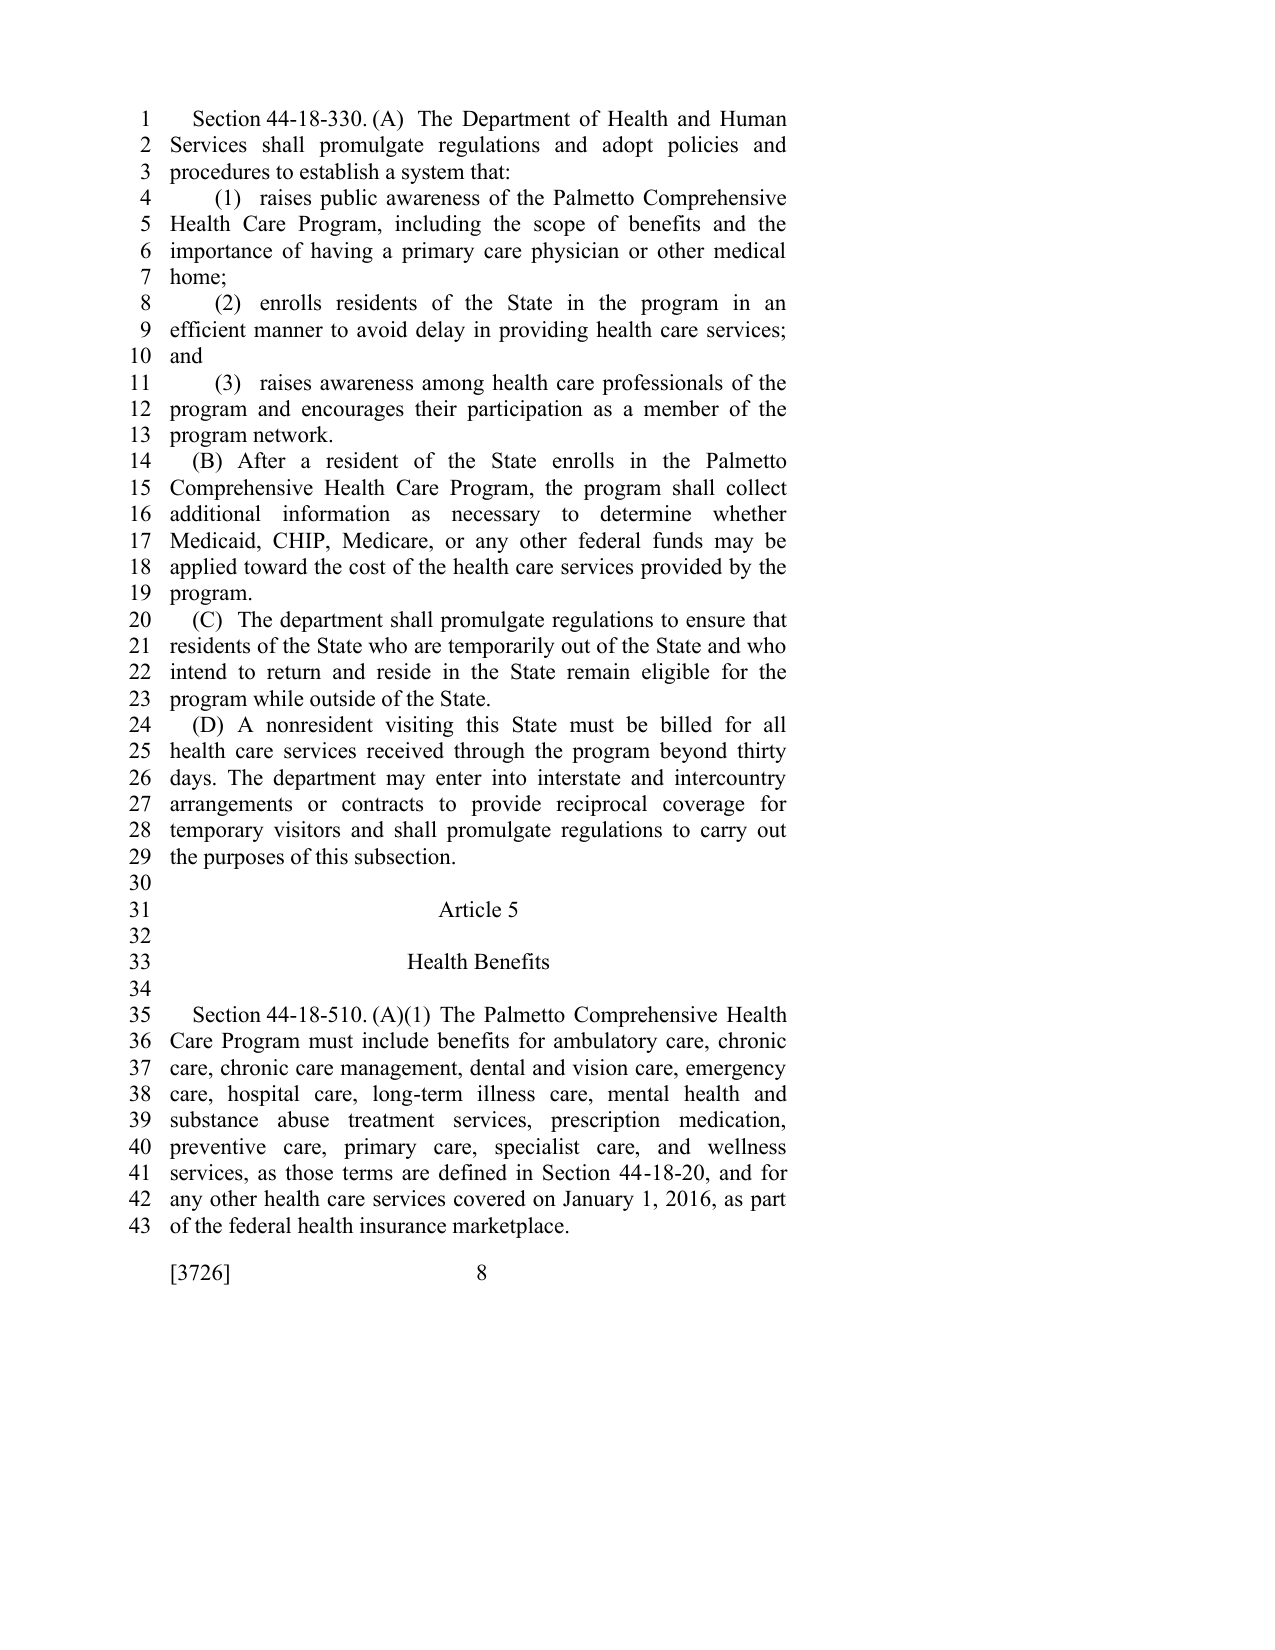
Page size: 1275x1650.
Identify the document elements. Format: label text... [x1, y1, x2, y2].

text (2) enrolls residents of the State in the program in an efficient manner to avoid delay in providing health care services; and [169, 289, 787, 368]
text (3) raises awareness among health care professionals of the program and encourages their participation as a member of the program network. [169, 368, 787, 448]
text (D) A nonresident visiting this State must be billed for all health care services received through the program beyond thirty days. The department may enter into interstate and intercountry arrangements or contracts to provide reciprocal coverage for temporary visitors and shall promulgate regulations to carry out the purposes of this subsection. [169, 711, 787, 869]
text (1) raises public awareness of the Palmetto Comprehensive Health Care Program, including the scope of benefits and the importance of having a primary care physician or other medical home; [169, 184, 787, 289]
text Article 5 [169, 896, 787, 922]
text Section 44-18-330. (A) The Department of Health and Human Services shall promulgate regulations and adopt policies and procedures to establish a system that: [169, 105, 787, 184]
text Health Benefits [169, 948, 787, 975]
text (C) The department shall promulgate regulations to ensure that residents of the State who are temporarily out of the State and who intend to return and reside in the State remain eligible for the program while outside of the State. [169, 606, 787, 711]
text Section 44-18-510. (A)(1) The Palmetto Comprehensive Health Care Program must include benefits for ambulatory care, chronic care, chronic care management, dental and vision care, emergency care, hospital care, long-term illness care, mental health and substance abuse treatment services, prescription medication, preventive care, primary care, specialist care, and wellness services, as those terms are defined in Section 44-18-20, and for any other health care services covered on January 1, 2016, as part of the federal health insurance marketplace. [169, 1001, 787, 1238]
text (B) After a resident of the State enrolls in the Palmetto Comprehensive Health Care Program, the program shall collect additional information as necessary to determine whether Medicaid, CHIP, Medicare, or any other federal funds may be applied toward the cost of the health care services provided by the program. [169, 448, 787, 606]
